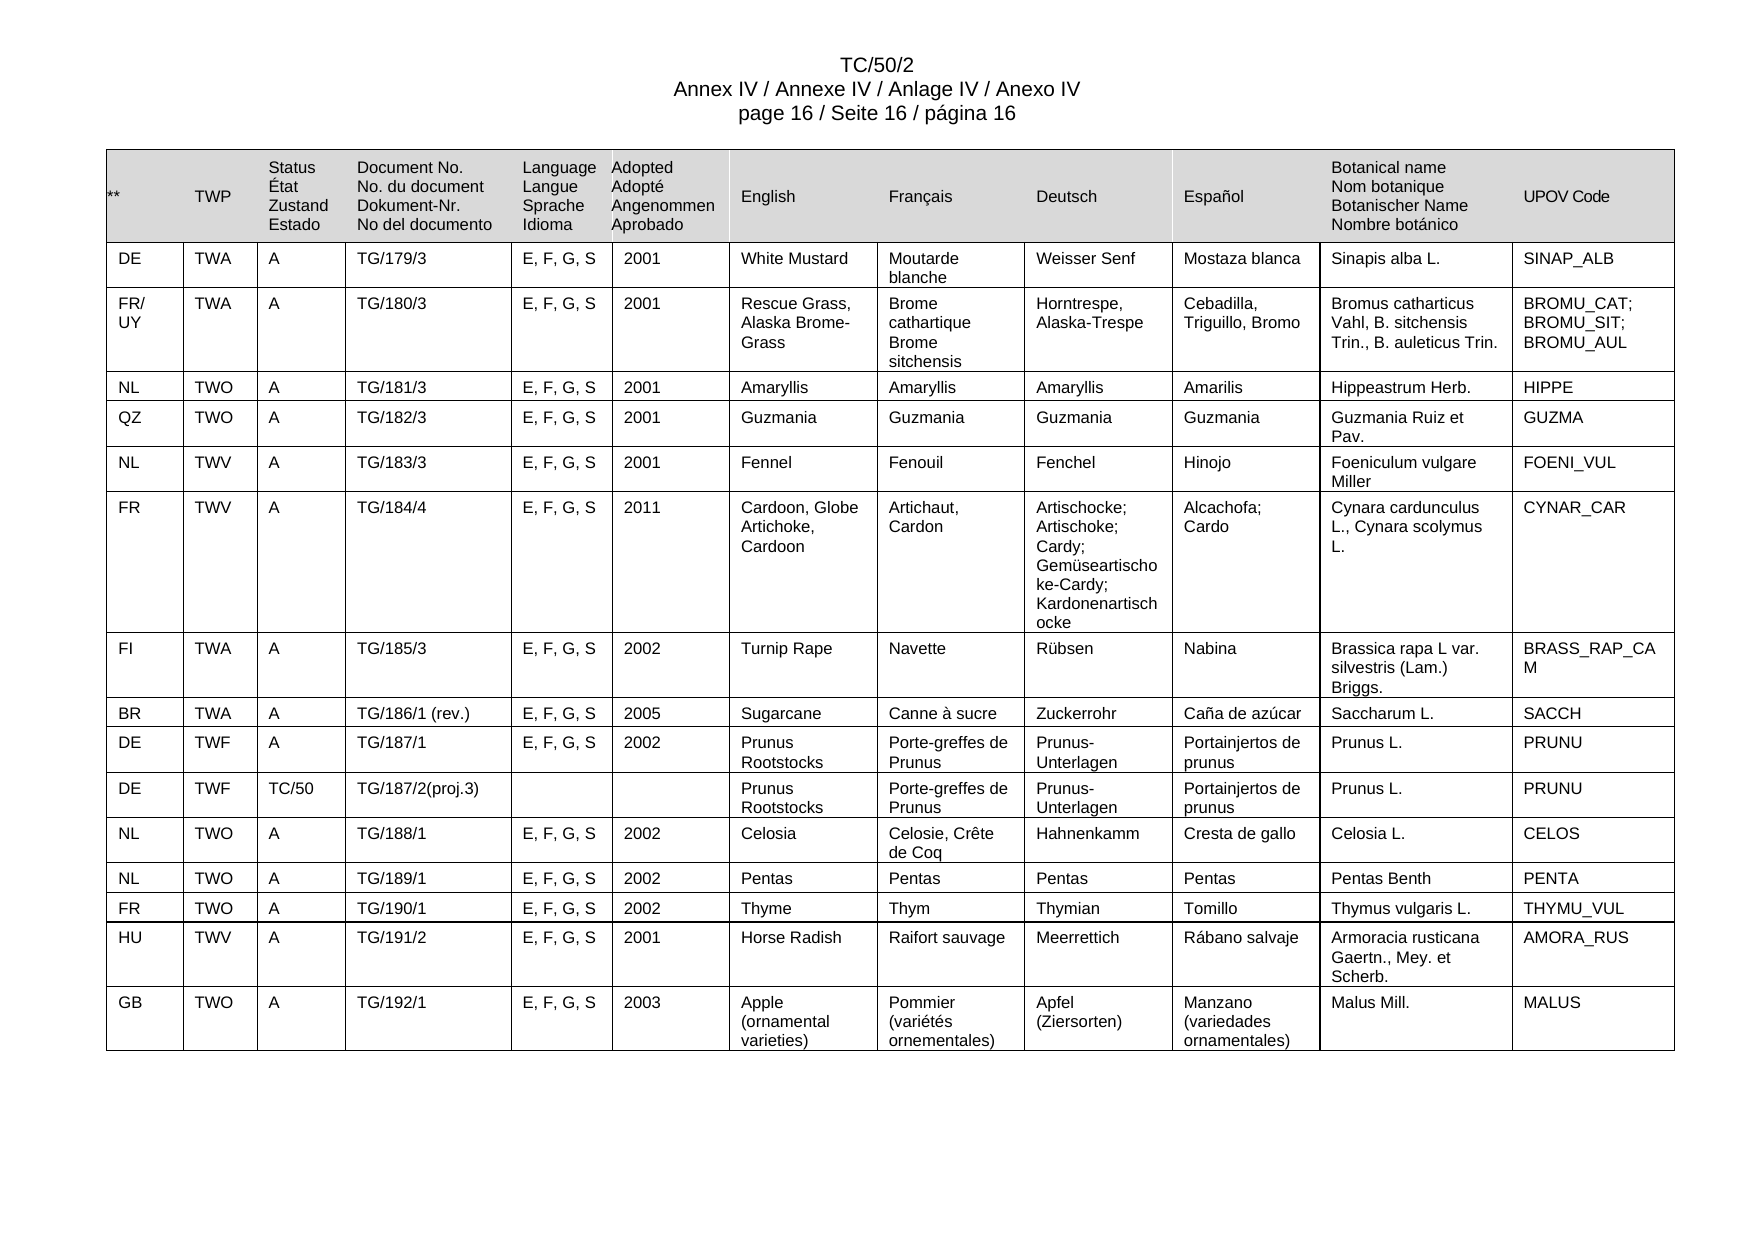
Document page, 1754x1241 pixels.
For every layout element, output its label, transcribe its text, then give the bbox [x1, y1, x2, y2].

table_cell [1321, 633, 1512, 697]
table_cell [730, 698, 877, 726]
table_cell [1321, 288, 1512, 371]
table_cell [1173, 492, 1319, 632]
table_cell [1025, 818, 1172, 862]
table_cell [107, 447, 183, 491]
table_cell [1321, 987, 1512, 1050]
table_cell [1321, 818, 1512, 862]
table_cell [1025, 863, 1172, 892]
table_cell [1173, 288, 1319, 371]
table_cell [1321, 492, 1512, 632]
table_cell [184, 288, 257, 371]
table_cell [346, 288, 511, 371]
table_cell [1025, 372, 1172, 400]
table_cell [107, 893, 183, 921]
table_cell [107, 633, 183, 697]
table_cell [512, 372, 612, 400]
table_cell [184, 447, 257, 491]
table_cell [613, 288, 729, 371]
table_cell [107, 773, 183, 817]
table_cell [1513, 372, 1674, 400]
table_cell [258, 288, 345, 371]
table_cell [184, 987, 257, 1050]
table_header Document No. No. du document Dokument-Nr. No del documento [346, 150, 511, 242]
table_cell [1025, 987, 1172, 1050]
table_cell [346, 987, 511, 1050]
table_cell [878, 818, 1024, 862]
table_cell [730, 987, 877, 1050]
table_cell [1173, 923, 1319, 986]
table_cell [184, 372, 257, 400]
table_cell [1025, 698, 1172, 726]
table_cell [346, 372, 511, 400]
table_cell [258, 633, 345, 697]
table_header Status État Zustand Estado [257, 150, 346, 242]
table_header TWP [183, 150, 257, 242]
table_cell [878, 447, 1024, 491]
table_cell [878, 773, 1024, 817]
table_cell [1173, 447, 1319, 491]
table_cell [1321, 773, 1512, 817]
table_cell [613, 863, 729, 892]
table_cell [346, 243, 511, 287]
table_header UPOV Code [1512, 150, 1674, 242]
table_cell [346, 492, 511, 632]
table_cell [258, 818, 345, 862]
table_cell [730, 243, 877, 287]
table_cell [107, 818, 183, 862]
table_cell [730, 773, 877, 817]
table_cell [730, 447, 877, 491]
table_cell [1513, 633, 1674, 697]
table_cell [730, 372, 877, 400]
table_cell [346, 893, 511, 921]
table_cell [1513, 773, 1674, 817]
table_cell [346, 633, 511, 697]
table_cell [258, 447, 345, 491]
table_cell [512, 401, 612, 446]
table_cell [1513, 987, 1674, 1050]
table_header Botanical name Nom botanique Botanischer Name Nombre botánico [1320, 150, 1512, 242]
table_header Deutsch [1025, 150, 1172, 242]
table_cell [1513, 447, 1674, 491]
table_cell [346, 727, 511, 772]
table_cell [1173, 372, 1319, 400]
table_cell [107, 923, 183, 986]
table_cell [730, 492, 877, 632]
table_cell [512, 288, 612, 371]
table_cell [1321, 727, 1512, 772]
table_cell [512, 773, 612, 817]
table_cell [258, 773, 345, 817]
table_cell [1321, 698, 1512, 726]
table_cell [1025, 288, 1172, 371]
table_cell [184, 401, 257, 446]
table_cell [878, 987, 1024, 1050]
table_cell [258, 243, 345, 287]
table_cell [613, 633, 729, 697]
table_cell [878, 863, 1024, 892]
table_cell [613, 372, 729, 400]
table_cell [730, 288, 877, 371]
table_header English [730, 150, 877, 242]
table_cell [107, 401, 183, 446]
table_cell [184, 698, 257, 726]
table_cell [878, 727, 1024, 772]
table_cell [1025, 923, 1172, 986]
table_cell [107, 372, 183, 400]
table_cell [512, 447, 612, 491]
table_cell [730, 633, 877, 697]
table_header Français [877, 150, 1025, 242]
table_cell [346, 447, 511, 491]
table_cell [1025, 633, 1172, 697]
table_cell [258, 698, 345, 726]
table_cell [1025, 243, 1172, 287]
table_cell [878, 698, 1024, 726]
table_header Adopted Adopté Angenommen Aprobado [613, 150, 729, 242]
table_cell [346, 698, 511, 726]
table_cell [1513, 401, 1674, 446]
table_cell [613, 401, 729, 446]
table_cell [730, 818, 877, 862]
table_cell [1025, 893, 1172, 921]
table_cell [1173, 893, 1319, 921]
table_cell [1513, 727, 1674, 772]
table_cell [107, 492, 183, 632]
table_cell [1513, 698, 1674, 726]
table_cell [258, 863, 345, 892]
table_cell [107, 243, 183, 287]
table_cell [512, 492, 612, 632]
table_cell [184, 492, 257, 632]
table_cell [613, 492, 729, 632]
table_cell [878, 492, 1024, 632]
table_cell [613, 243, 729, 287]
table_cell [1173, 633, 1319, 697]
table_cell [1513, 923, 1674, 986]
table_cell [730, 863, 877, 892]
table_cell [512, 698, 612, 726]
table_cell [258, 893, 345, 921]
table_header Language Langue Sprache Idioma [511, 150, 612, 242]
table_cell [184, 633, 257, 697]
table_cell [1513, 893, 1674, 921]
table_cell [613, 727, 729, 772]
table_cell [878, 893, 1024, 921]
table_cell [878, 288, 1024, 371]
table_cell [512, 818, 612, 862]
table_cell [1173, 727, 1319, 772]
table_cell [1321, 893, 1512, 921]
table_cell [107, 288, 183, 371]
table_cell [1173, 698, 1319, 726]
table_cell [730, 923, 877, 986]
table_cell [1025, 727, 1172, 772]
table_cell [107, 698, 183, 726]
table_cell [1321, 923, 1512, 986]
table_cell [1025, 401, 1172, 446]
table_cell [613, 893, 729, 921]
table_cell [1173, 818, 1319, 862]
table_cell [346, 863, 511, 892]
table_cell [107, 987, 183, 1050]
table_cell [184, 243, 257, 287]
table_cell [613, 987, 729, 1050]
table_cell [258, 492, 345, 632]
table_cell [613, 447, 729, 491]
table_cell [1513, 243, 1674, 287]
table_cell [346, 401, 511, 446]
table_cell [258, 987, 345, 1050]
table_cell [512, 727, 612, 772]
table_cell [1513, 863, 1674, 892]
table_header Español [1173, 150, 1320, 242]
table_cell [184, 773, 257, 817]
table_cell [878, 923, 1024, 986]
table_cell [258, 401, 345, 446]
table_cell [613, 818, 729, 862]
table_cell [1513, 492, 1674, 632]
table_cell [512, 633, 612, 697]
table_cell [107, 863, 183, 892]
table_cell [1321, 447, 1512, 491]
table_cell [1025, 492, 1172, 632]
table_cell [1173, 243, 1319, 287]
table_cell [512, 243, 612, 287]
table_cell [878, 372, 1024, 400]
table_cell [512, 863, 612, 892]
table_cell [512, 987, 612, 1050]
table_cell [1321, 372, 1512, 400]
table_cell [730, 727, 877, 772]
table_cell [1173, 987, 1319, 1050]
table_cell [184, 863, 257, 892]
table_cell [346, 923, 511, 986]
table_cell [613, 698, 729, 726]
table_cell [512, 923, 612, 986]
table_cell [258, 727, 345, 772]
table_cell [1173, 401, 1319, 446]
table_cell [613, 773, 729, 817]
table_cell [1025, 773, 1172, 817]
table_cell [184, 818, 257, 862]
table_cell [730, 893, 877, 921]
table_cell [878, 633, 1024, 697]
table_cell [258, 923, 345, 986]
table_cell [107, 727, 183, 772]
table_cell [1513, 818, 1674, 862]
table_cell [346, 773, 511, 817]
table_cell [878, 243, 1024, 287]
table_header ** [107, 150, 183, 242]
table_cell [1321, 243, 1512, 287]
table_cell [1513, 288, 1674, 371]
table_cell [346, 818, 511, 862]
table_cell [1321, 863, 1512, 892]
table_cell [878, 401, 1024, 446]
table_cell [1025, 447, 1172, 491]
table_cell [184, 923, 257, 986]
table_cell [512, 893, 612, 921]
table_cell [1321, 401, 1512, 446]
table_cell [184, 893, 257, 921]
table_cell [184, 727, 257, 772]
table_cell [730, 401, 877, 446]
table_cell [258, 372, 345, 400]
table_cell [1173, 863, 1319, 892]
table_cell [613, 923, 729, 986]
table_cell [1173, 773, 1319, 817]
